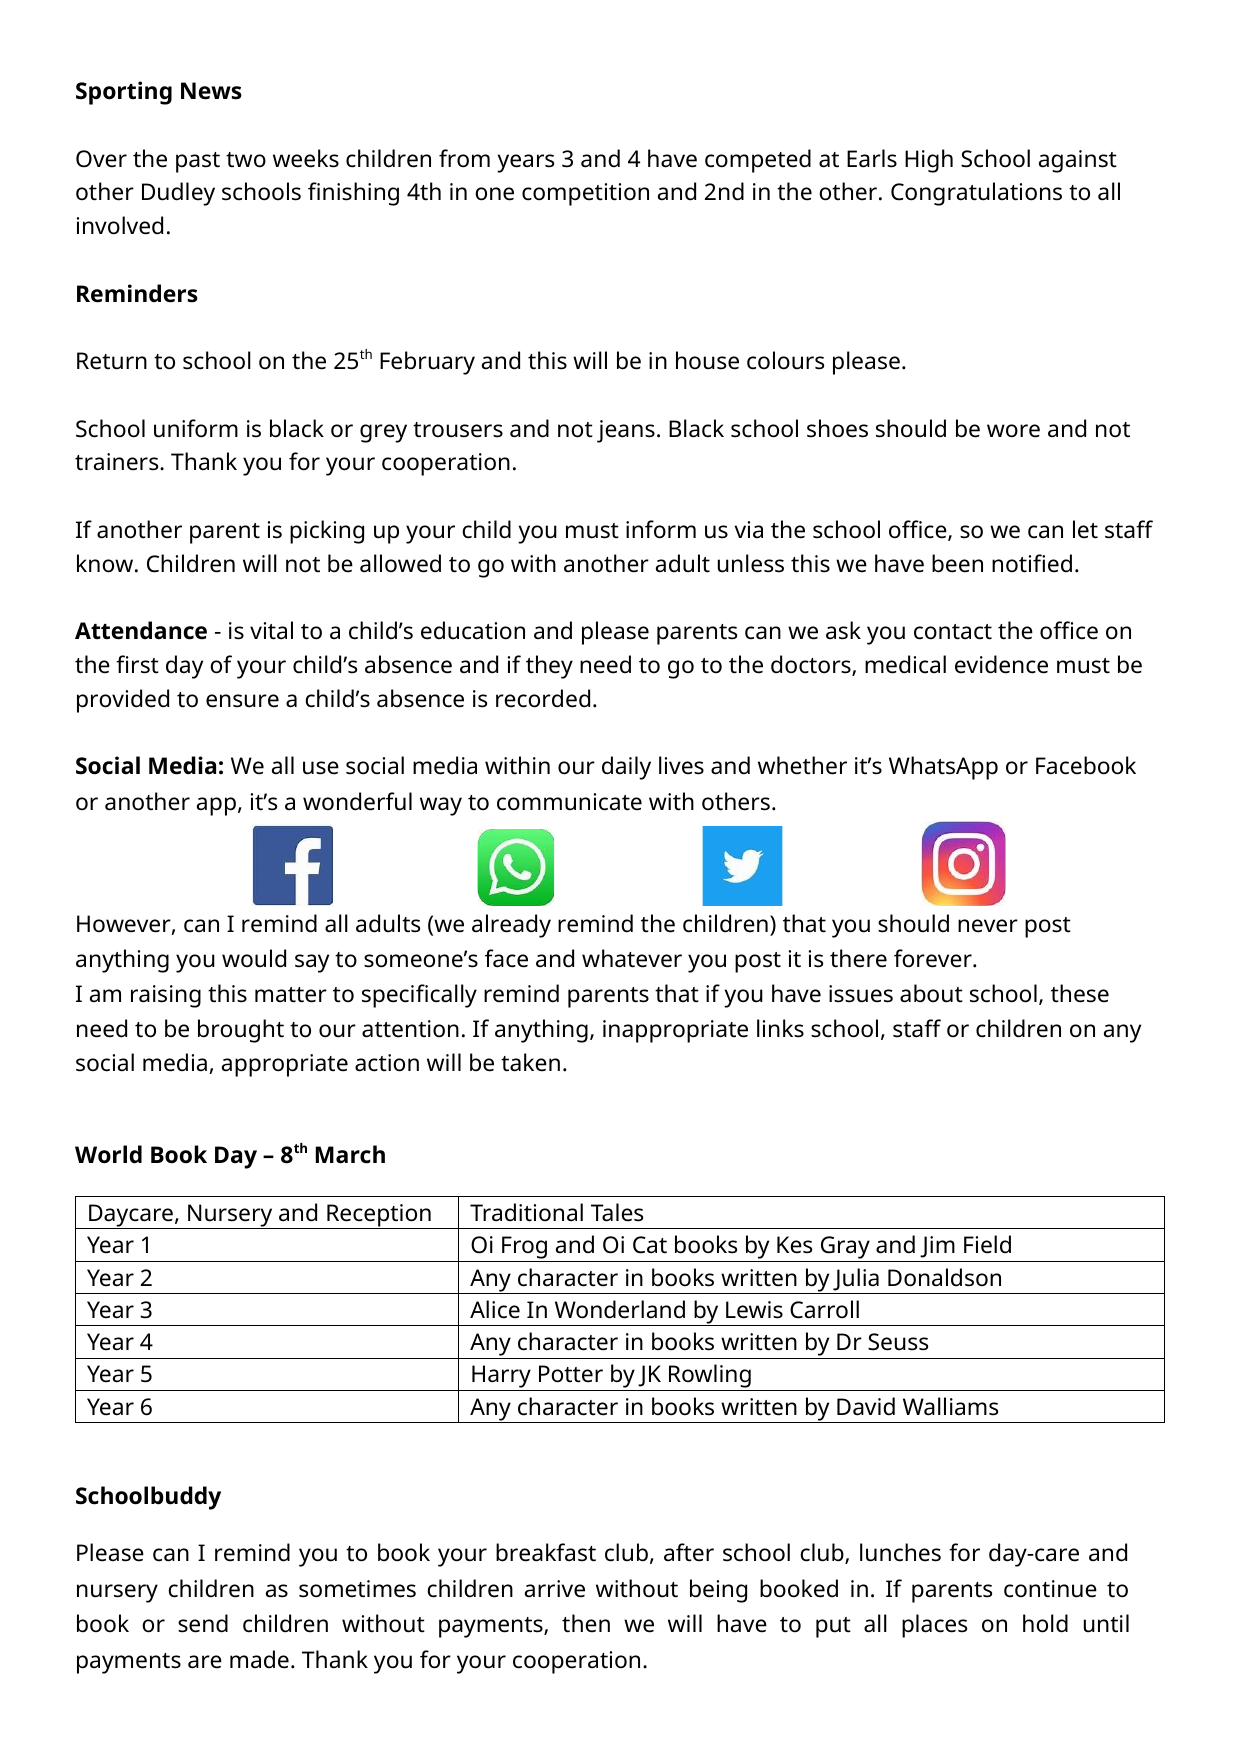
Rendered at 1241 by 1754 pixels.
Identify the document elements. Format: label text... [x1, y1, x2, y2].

picture [702, 826, 783, 906]
table_cell Any character in books written by Dr Seuss [459, 1326, 1164, 1357]
text School uniform is black or grey trousers and not jeans. Black school shoes should be wore and not trainers. Thank you for your cooperation. [75, 412, 1165, 477]
text Over the past two weeks children from years 3 and 4 have competed at Earls High School against other Dudley schools finishing 4th in one competition and 2nd in the other. Congratulations to all involved. [75, 142, 1165, 241]
table_cell Any character in books written by Julia Donaldson [459, 1262, 1164, 1293]
table_cell Year 1 [76, 1229, 458, 1261]
table_cell Year 5 [76, 1359, 458, 1390]
text Social Media: We all use social media within our daily lives and whether it’s WhatsApp or Facebook or another app, it’s a wonderful way to communicate with others. [75, 750, 1152, 817]
text If another parent is picking up your child you must inform us via the school office, so we can let staff know. Children will not be allowed to go with another adult unless this we have been notified. [75, 514, 1165, 579]
text I am raising this matter to specifically remind parents that if you have issues about school, these need to be brought to our attention. If anything, inappropriate links school, staff or children on any social media, appropriate action will be taken. [75, 978, 1153, 1078]
picture [477, 829, 555, 906]
text However, can I remind all adults (we already remind the children) that you should never post anything you would say to someone’s face and whatever you post it is there forever. [75, 908, 1153, 974]
table_cell Harry Potter by JK Rowling [459, 1359, 1164, 1390]
text Schoolbuddy [75, 1480, 1131, 1511]
text Please can I remind you to book your breakfast club, after school club, lunches for day-care and nursery children as sometimes children arrive without being booked in. If parents continue to book or send children without payments, then we will have to put all places on hold until payments are made. Thank you for your cooperation. [75, 1537, 1131, 1676]
table_cell Oi Frog and Oi Cat books by Kes Gray and Jim Field [459, 1229, 1164, 1261]
text Reminders [75, 277, 1165, 309]
picture [251, 824, 334, 906]
text World Book Day – 8th March [75, 1139, 1131, 1170]
table_header Daycare, Nursery and Reception [76, 1197, 458, 1228]
table_cell Year 2 [76, 1262, 458, 1293]
table_cell Year 3 [76, 1294, 458, 1325]
text Attendance - is vital to a child’s education and please parents can we ask you contact the office on the first day of your child’s absence and if they need to go to the doctors, medical evidence must be provided to ensure a child’s absence is recorded. [75, 615, 1165, 714]
table_cell Alice In Wonderland by Lewis Carroll [459, 1294, 1164, 1325]
table_cell Year 6 [76, 1391, 458, 1422]
table_cell Year 4 [76, 1326, 458, 1357]
text Return to school on the 25th February and this will be in house colours please. [75, 345, 1165, 376]
table_cell Any character in books written by David Walliams [459, 1391, 1164, 1422]
text Sporting News [75, 75, 1165, 106]
table_header Traditional Tales [459, 1197, 1164, 1228]
picture [921, 821, 1006, 906]
